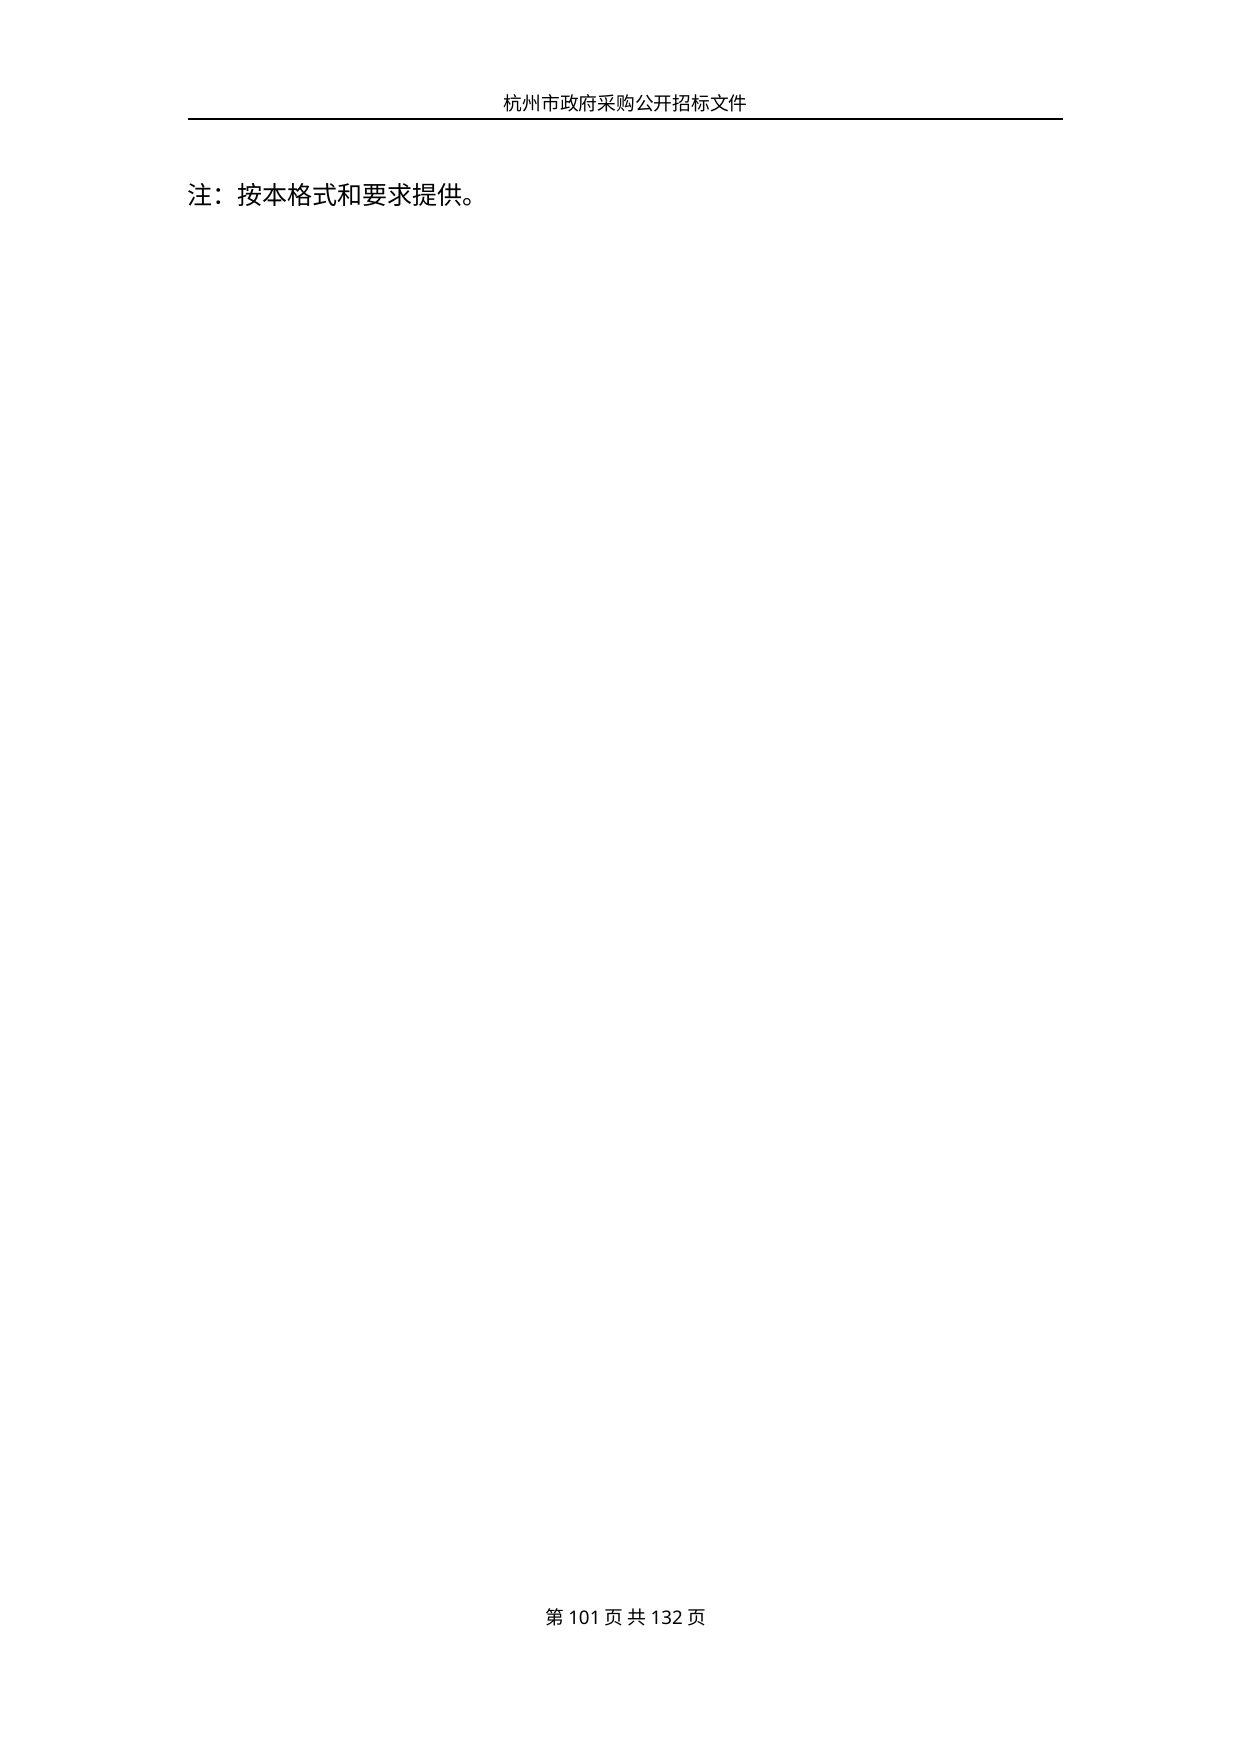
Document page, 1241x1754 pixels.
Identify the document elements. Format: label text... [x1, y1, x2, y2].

text 注：按本格式和要求提供。 [187, 161, 1063, 226]
